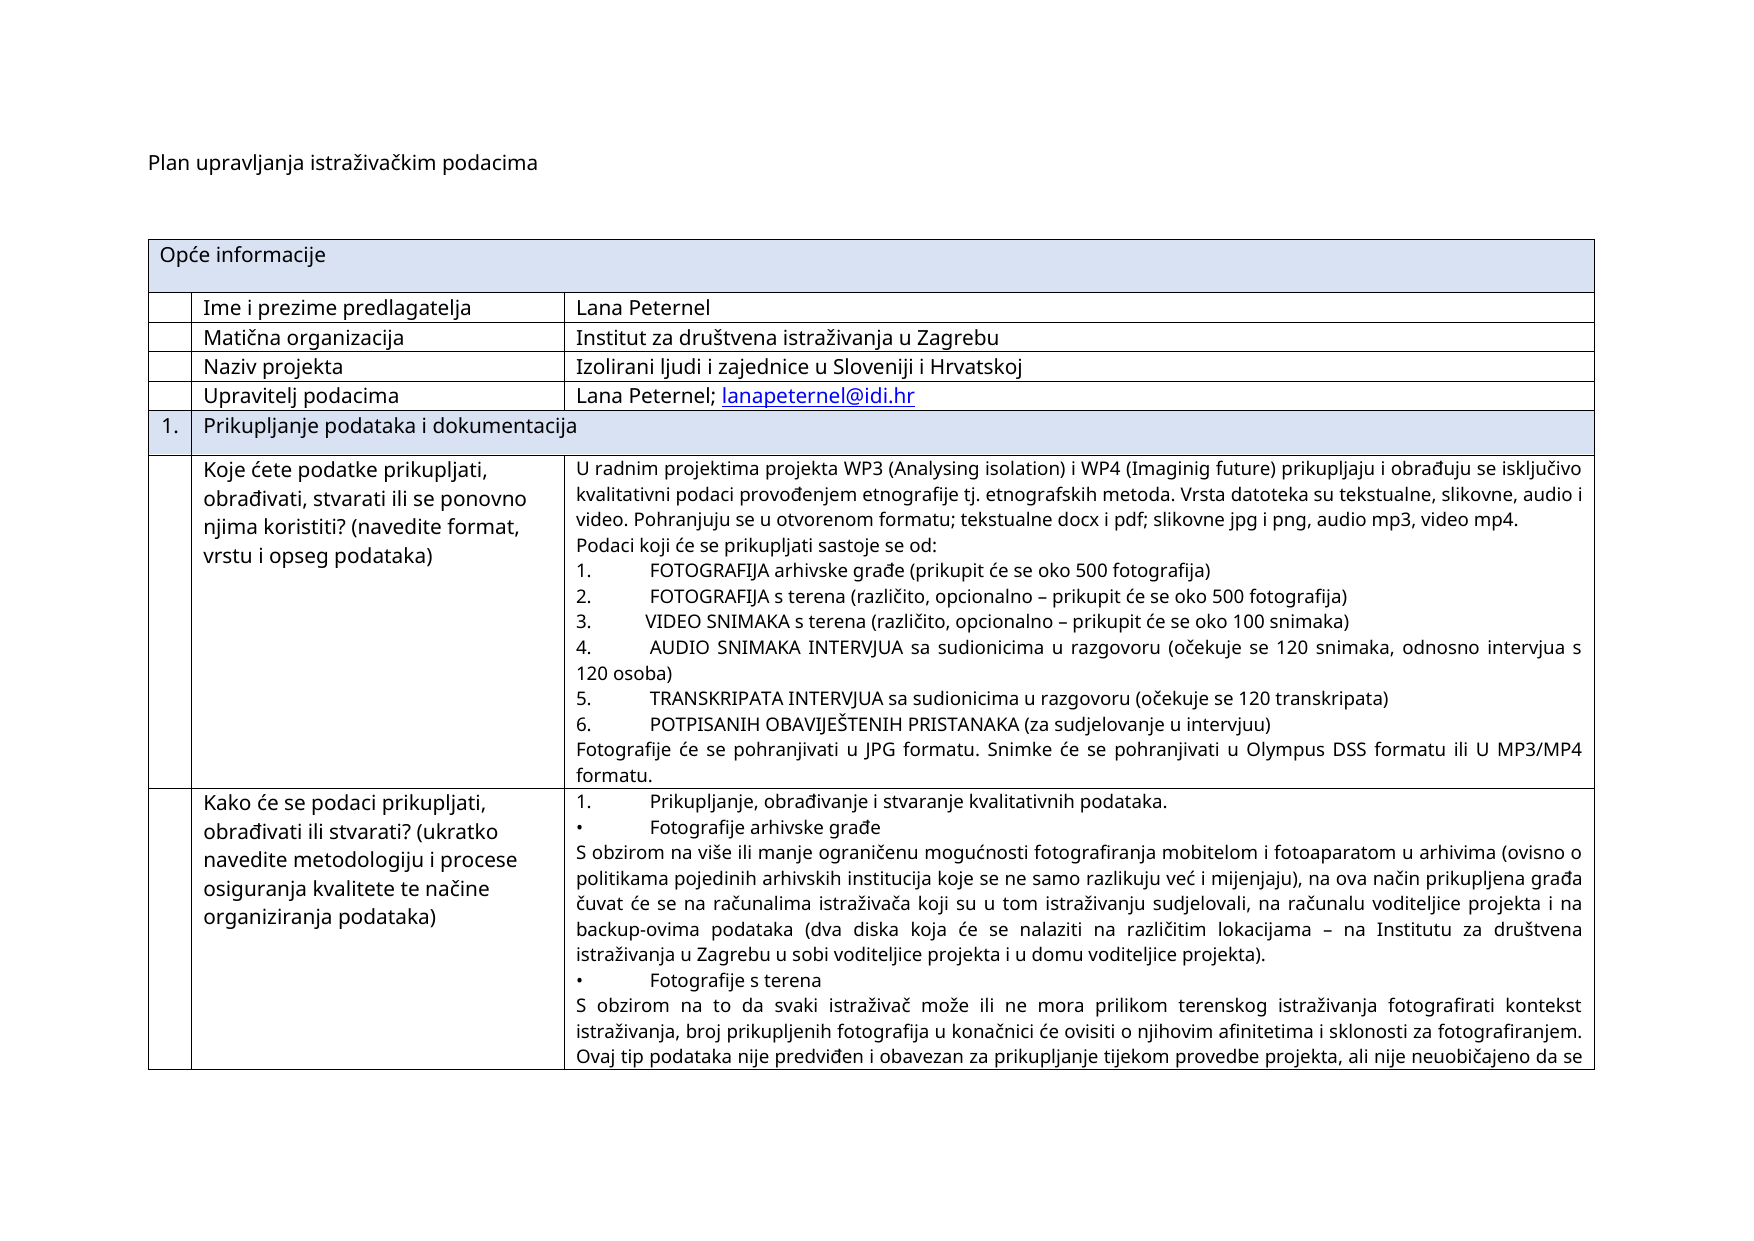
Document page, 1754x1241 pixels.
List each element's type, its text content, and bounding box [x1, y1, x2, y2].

table_cell Ime i prezime predlagatelja [192, 293, 564, 322]
table_cell Lana Peternel [565, 293, 1594, 322]
table_cell Lana Peternel; lanapeternel@idi.hr [565, 382, 1594, 410]
table_cell [149, 789, 191, 1069]
table_cell U radnim projektima projekta WP3 (Analysing isolation) i WP4 (Imaginig future) prikupljaju i obrađuju se isključivo kvalitativni podaci provođenjem etnografije tj. etnografskih metoda. Vrsta datoteka su tekstualne, slikovne, audio i video. Pohranjuju se u otvorenom formatu; tekstualne docx i pdf; slikovne jpg i png, audio mp3, video mp4. Podaci koji će se prikupljati sastoje se od: 1. FOTOGRAFIJA arhivske građe (prikupit će se oko 500 fotografija) 2. FOTOGRAFIJA s terena (različito, opcionalno – prikupit će se oko 500 fotografija) 3. VIDEO SNIMAKA s terena (različito, opcionalno – prikupit će se oko 100 snimaka) 4. AUDIO SNIMAKA INTERVJUA sa sudionicima u razgovoru (očekuje se 120 snimaka, odnosno intervjua s 120 osoba) 5. TRANSKRIPATA INTERVJUA sa sudionicima u razgovoru (očekuje se 120 transkripata) 6. POTPISANIH OBAVIJEŠTENIH PRISTANAKA (za sudjelovanje u intervjuu) Fotografije će se pohranjivati u JPG formatu. Snimke će se pohranjivati u Olympus DSS formatu ili U MP3/MP4 formatu. [565, 456, 1594, 787]
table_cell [192, 789, 564, 1069]
table_cell [149, 323, 191, 351]
table_cell [149, 352, 191, 381]
table_cell Upravitelj podacima [192, 382, 564, 410]
table_cell Naziv projekta [192, 352, 564, 381]
table_cell Koje ćete podatke prikupljati, obrađivati, stvarati ili se ponovno njima koristiti? (navedite format, vrstu i opseg podataka) [192, 456, 564, 787]
table_cell [149, 382, 191, 410]
table_header Opće informacije [149, 240, 1594, 292]
table_cell Izolirani ljudi i zajednice u Sloveniji i Hrvatskoj [565, 352, 1594, 381]
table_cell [565, 789, 1594, 1069]
table_cell [149, 456, 191, 787]
table_cell Matična organizacija [192, 323, 564, 351]
text Plan upravljanja istraživačkim podacima [148, 148, 1606, 176]
table_cell [149, 293, 191, 322]
table_cell 1. [149, 411, 191, 454]
table_cell Institut za društvena istraživanja u Zagrebu [565, 323, 1594, 351]
table_cell Prikupljanje podataka i dokumentacija [192, 411, 1594, 454]
